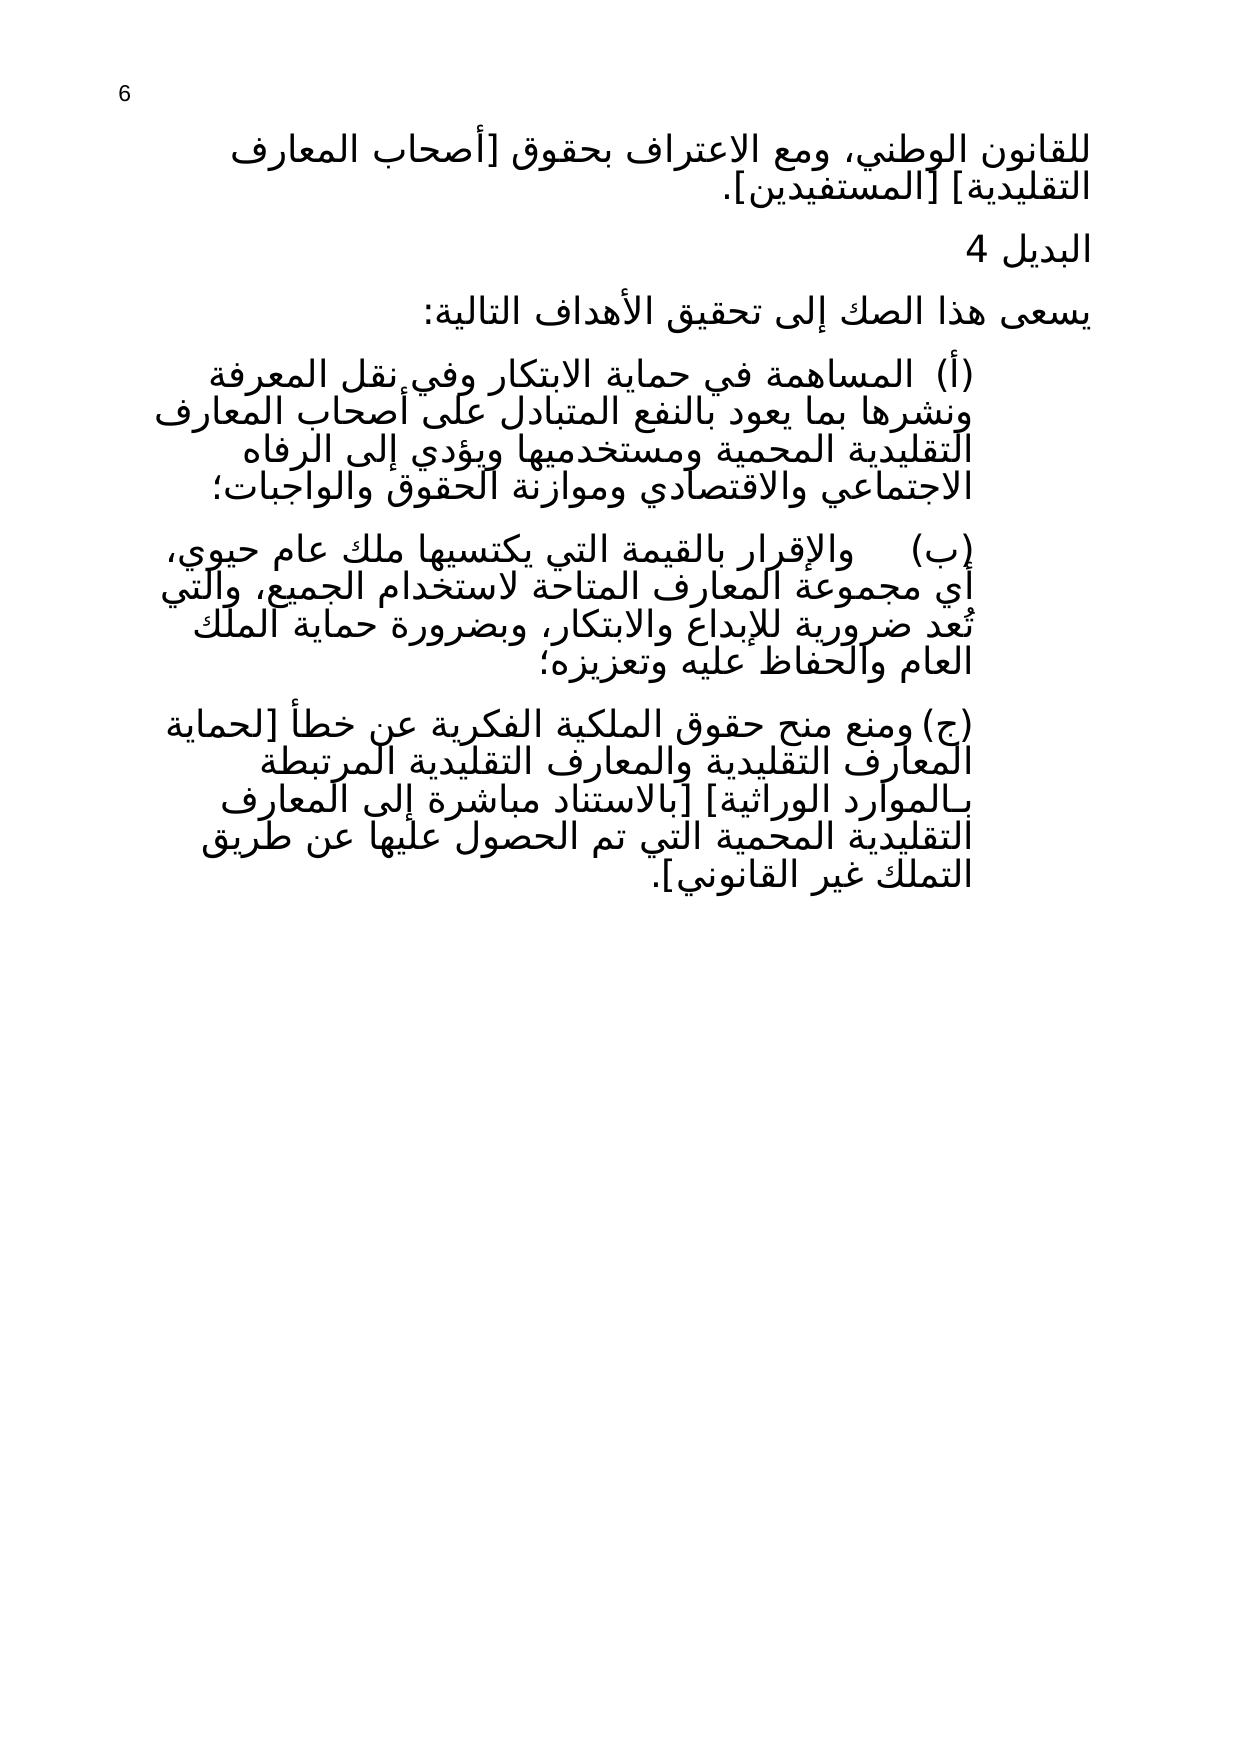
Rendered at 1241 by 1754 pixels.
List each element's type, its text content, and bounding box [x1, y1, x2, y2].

text يسعى هذا الصك إلى تحقيق الأهداف التالية: [118, 295, 1093, 332]
text (ج) ومنع منح حقوق الملكية الفكرية عن خطأ [لحماية المعارف التقليدية والمعارف التقليدية المرتبطة بـالموارد الوراثية] [بالاستناد مباشرة إلى المعارف التقليدية المحمية التي تم الحصول عليها عن طريق التملك غير القانوني]. [118, 707, 974, 895]
text البديل 4 [118, 232, 1093, 270]
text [118, 132, 1093, 207]
text (ب) والإقرار بالقيمة التي يكتسيها ملك عام حيوي، أي مجموعة المعارف المتاحة لاستخدام الجميع، والتي تُعد ضرورية للإبداع والابتكار، وبضرورة حماية الملك العام والحفاظ عليه وتعزيزه؛ [118, 532, 974, 682]
text (أ) المساهمة في حماية الابتكار وفي نقل المعرفة ونشرها بما يعود بالنفع المتبادل على أصحاب المعارف التقليدية المحمية ومستخدميها ويؤدي إلى الرفاه الاجتماعي والاقتصادي وموازنة الحقوق والواجبات؛ [118, 357, 974, 507]
